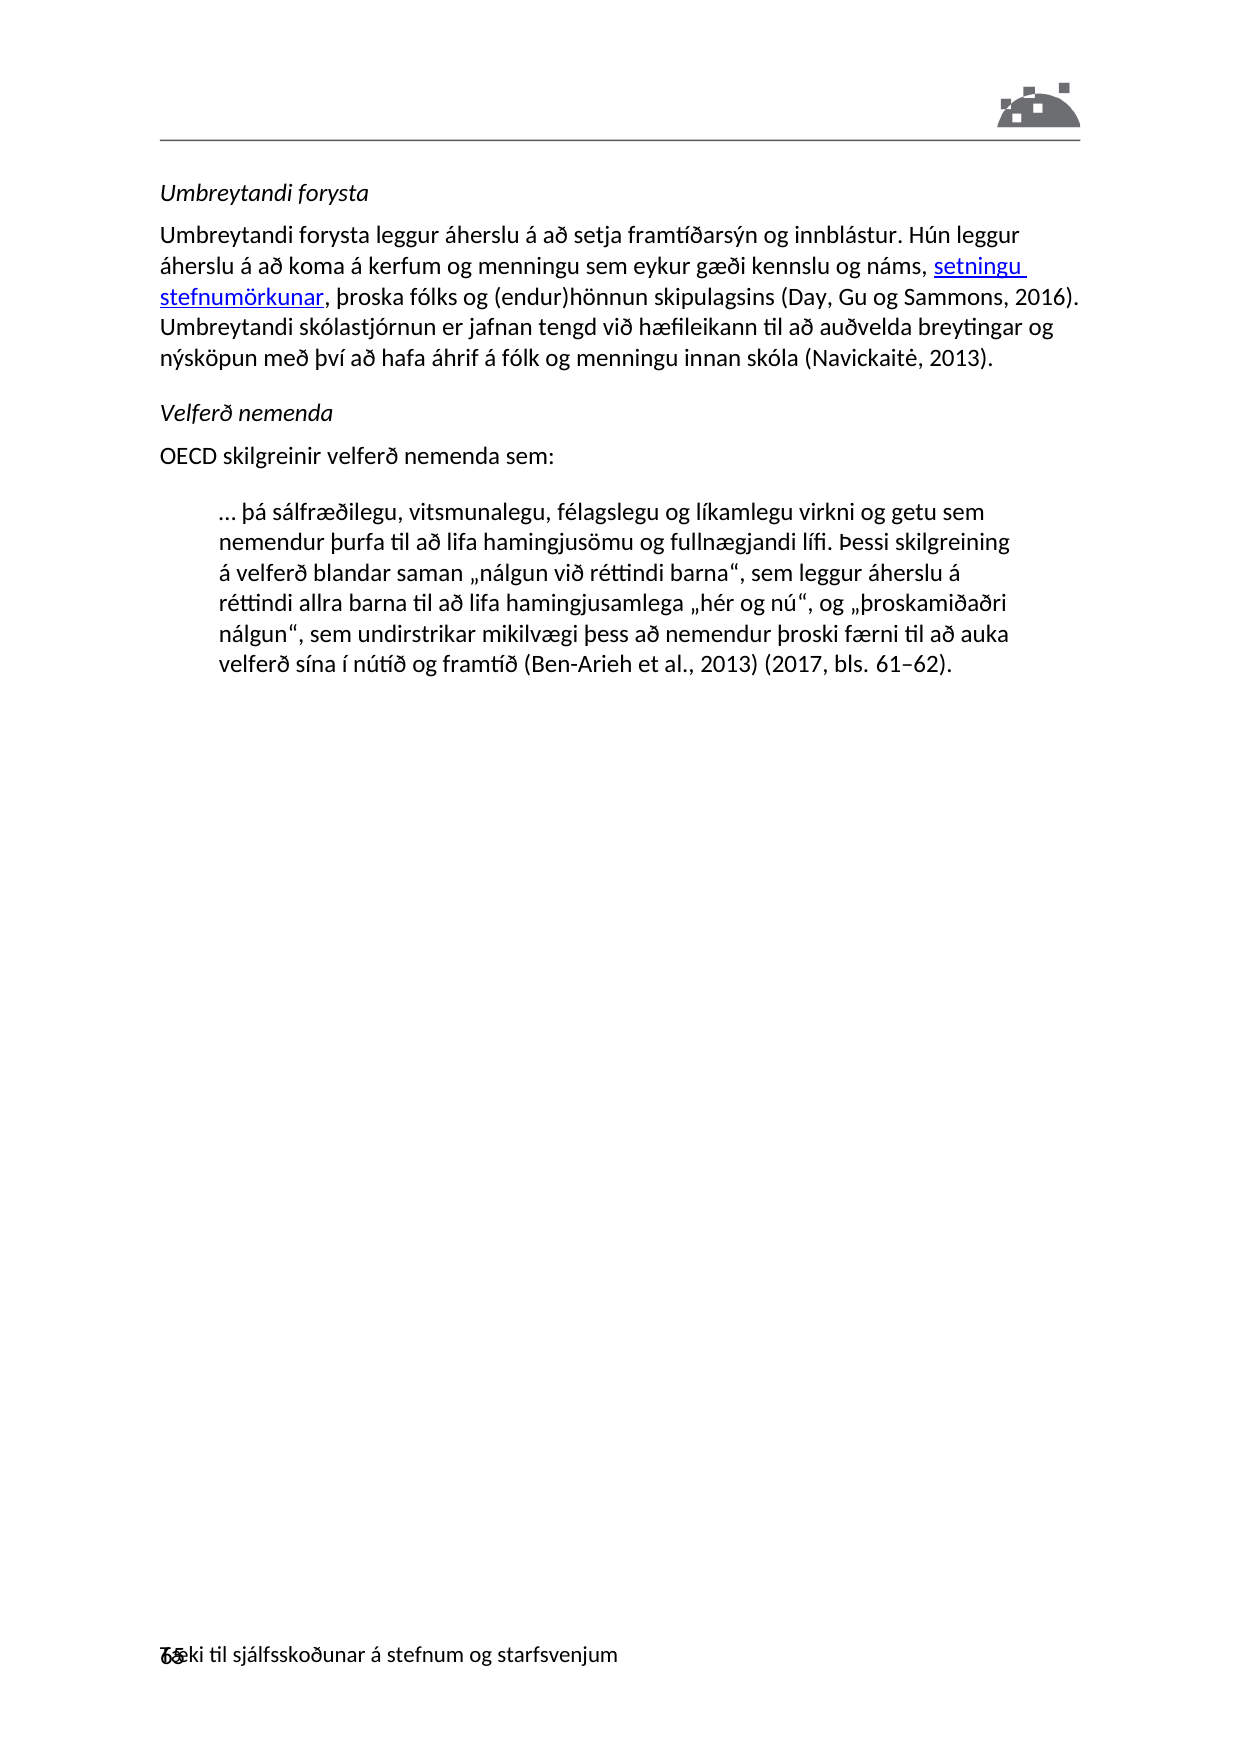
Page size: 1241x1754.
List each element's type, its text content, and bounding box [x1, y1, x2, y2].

text … þá sálfræðilegu, vitsmunalegu, félagslegu og líkamlegu virkni og getu sem nemendur þurfa til að lifa hamingjusömu og fullnægjandi lífi. Þessi skilgreining á velferð blandar saman „nálgun við réttindi barna“, sem leggur áherslu á réttindi allra barna til að lifa hamingjusamlega „hér og nú“, og „þroskamiðaðri nálgun“, sem undirstrikar mikilvægi þess að nemendur þroski færni til að auka velferð sína í nútíð og framtíð (Ben-Arieh et al., 2013) (2017, bls. 61–62). [218, 496, 1022, 679]
subtitle Velferð nemenda [159, 397, 1081, 428]
text Umbreytandi forysta leggur áherslu á að setja framtíðarsýn og innblástur. Hún leggur áherslu á að koma á kerfum og menningu sem eykur gæði kennslu og náms, setningu stefnumörkunar, þroska fólks og (endur)hönnun skipulagsins (Day, Gu og Sammons, 2016). Umbreytandi skólastjórnun er jafnan tengd við hæfileikann til að auðvelda breytingar og nýsköpun með því að hafa áhrif á fólk og menningu innan skóla (Navickaitė, 2013). [159, 220, 1081, 372]
subtitle Umbreytandi forysta [159, 177, 1081, 207]
text OECD skilgreinir velferð nemenda sem: [159, 440, 1081, 471]
picture [159, 73, 1081, 148]
